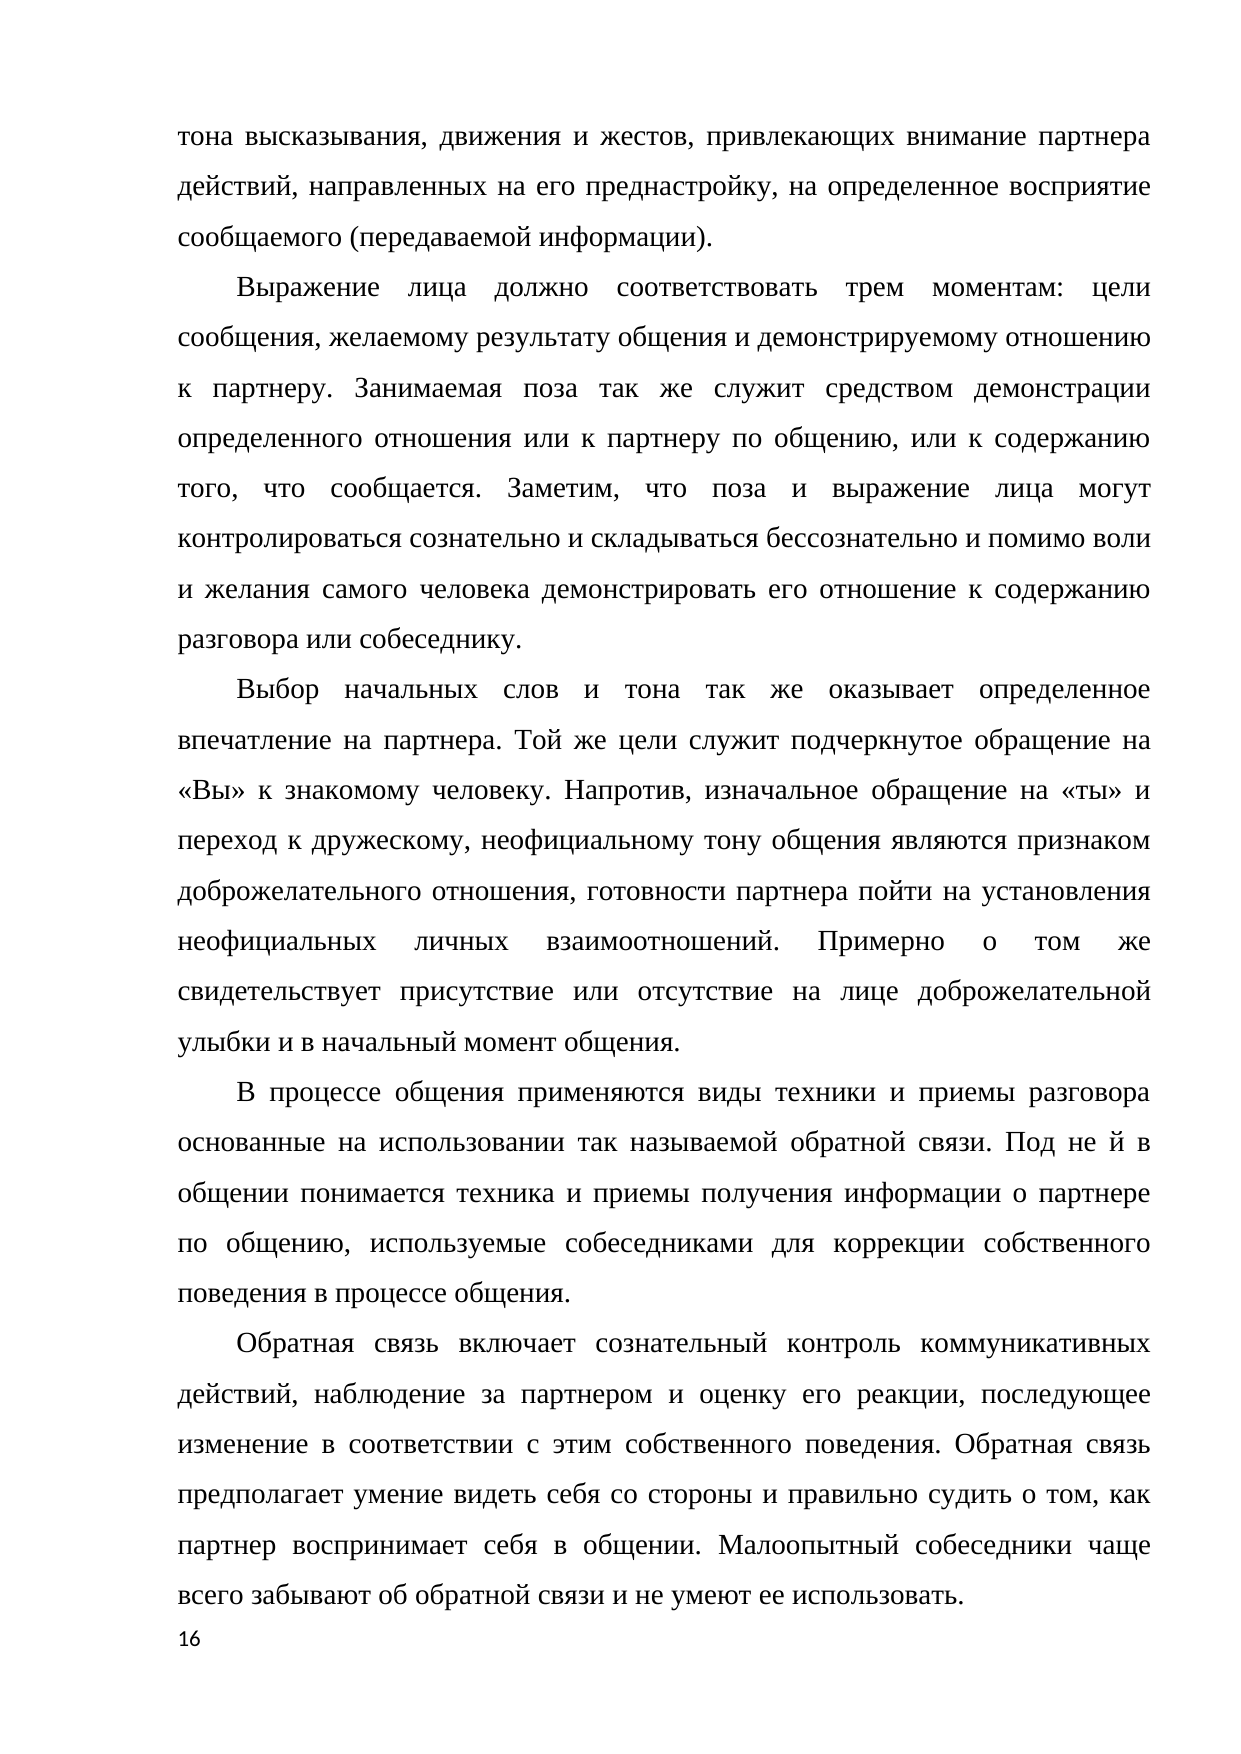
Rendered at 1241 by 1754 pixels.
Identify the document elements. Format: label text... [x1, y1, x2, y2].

text В процессе общения применяются виды техники и приемы разговора основанные на использовании так называемой обратной связи. Под не й в общении понимается техника и приемы получения информации о партнере по общению, используемые собеседниками для коррекции собственного поведения в процессе общения. [177, 1074, 1152, 1309]
text Выбор начальных слов и тона так же оказывает определенное впечатление на партнера. Той же цели служит подчеркнутое обращение на «Вы» к знакомому человеку. Напротив, изначальное обращение на «ты» и переход к дружескому, неофициальному тону общения являются признаком доброжелательного отношения, готовности партнера пойти на установления неофициальных личных взаимоотношений. Примерно о том же свидетельствует присутствие или отсутствие на лице доброжелательной улыбки и в начальный момент общения. [177, 672, 1152, 1057]
text Обратная связь включает сознательный контроль коммуникативных действий, наблюдение за партнером и оценку его реакции, последующее изменение в соответствии с этим собственного поведения. Обратная связь предполагает умение видеть себя со стороны и правильно судить о том, как партнер воспринимает себя в общении. Малоопытный собеседники чаще всего забывают об обратной связи и не умеют ее использовать. [177, 1326, 1152, 1611]
text Выражение лица должно соответствовать трем моментам: цели сообщения, желаемому результату общения и демонстрируемому отношению к партнеру. Занимаемая поза так же служит средством демонстрации определенного отношения или к партнеру по общению, или к содержанию того, что сообщается. Заметим, что поза и выражение лица могут контролироваться сознательно и складываться бессознательно и помимо воли и желания самого человека демонстрировать его отношение к содержанию разговора или собеседнику. [177, 269, 1152, 655]
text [177, 118, 1152, 252]
